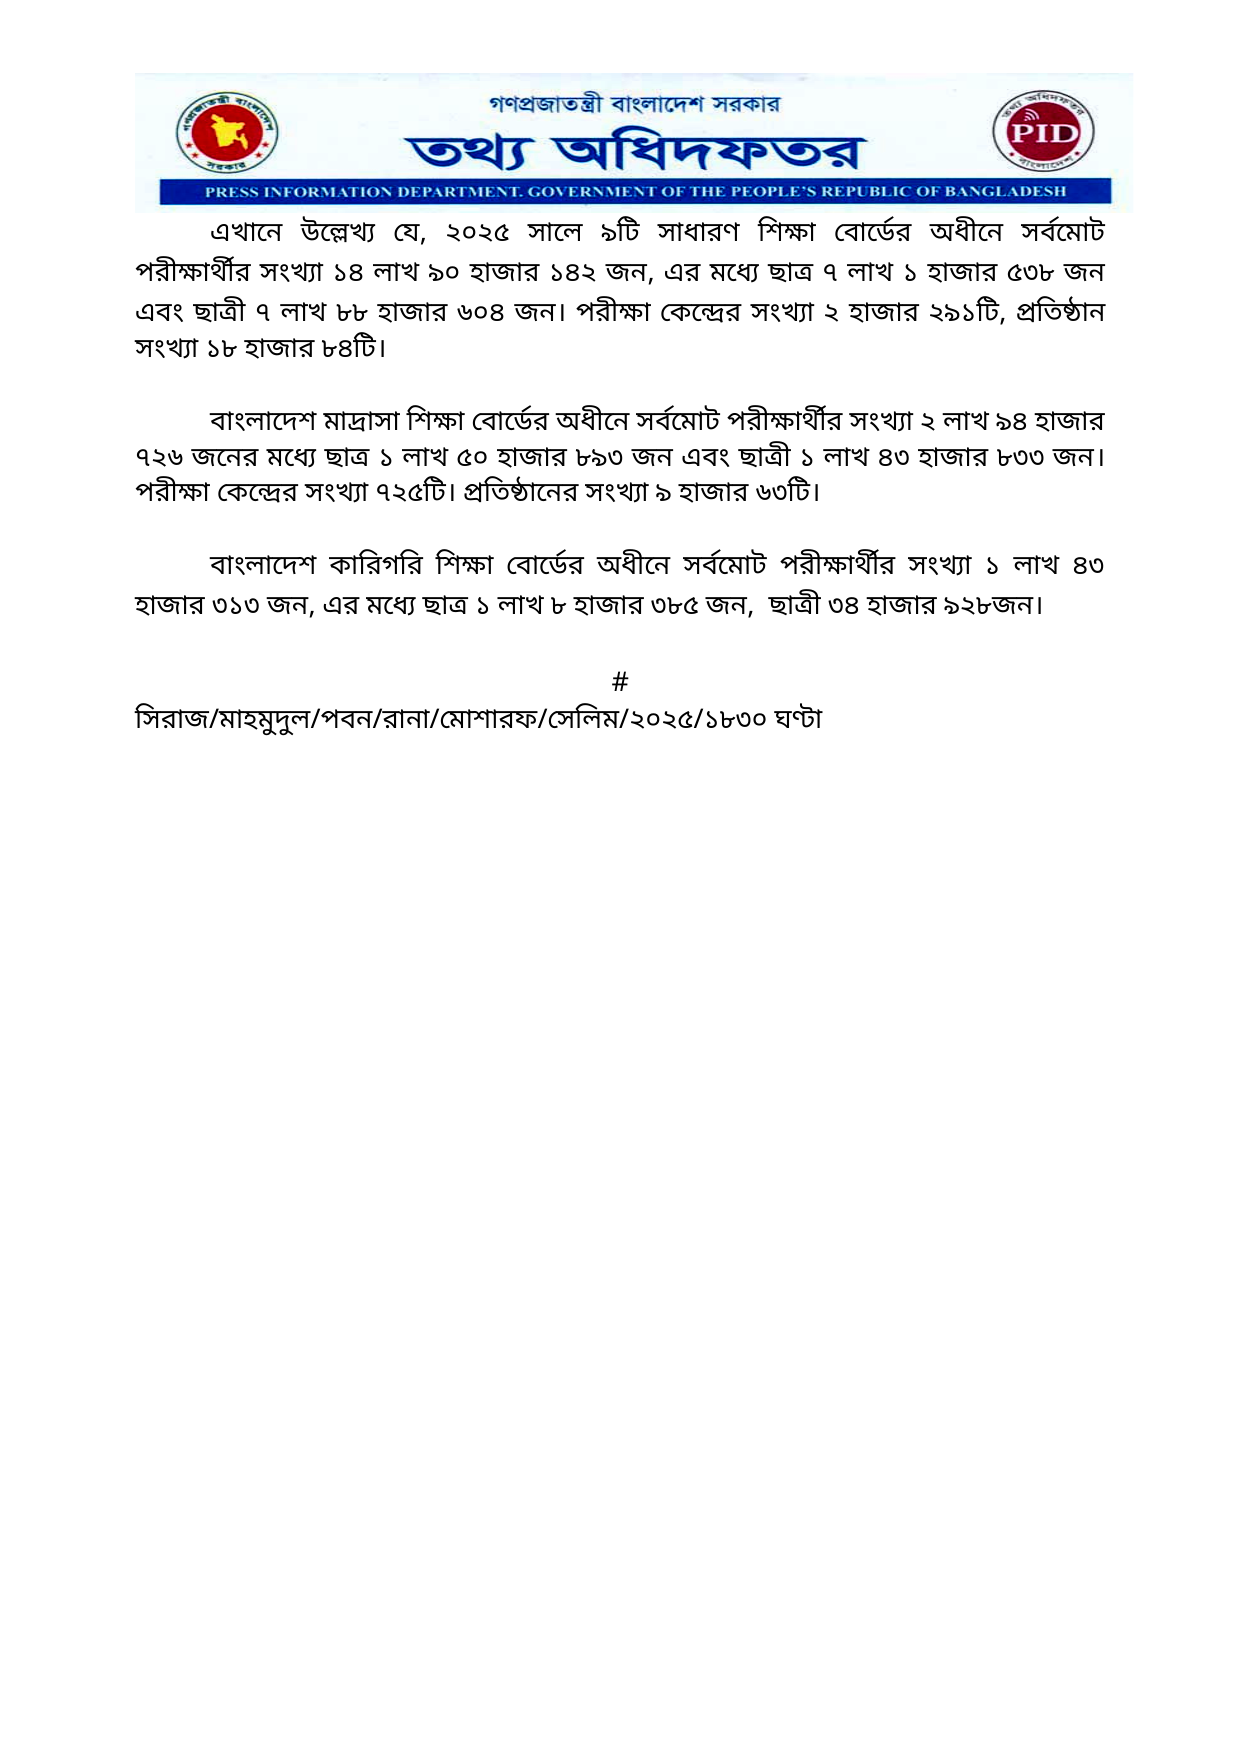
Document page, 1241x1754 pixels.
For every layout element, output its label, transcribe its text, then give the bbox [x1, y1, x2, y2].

text এখানে উল্লেখ্য যে, ২০২৫ সালে ৯টি সাধারণ শিক্ষা বোর্ডের অধীনে সর্বমোট পরীক্ষার্থীর সংখ্যা ১৪ লাখ ৯০ হাজার ১৪২ জন, এর মধ্যে ছাত্র ৭ লাখ ১ হাজার ৫৩৮ জন এবং ছাত্রী ৭ লাখ ৮৮ হাজার ৬০৪ জন। পরীক্ষা কেন্দ্রের সংখ্যা ২ হাজার ২৯১টি, প্রতিষ্ঠান সংখ্যা ১৮ হাজার ৮৪টি। [135, 213, 1105, 368]
text সিরাজ/মাহমুদুল/পবন/রানা/মোশারফ/সেলিম/২০২৫/১৮৩০ ঘণ্টা [135, 699, 1105, 739]
text বাংলাদেশ কারিগরি শিক্ষা বোর্ডের অধীনে সর্বমোট পরীক্ষার্থীর সংখ্যা ১ লাখ ৪৩ হাজার ৩১৩ জন, এর মধ্যে ছাত্র ১ লাখ ৮ হাজার ৩৮৫ জন, ছাত্রী ৩৪ হাজার ৯২৮জন। [135, 550, 1105, 626]
text বাংলাদেশ মাদ্রাসা শিক্ষা বোর্ডের অধীনে সর্বমোট পরীক্ষার্থীর সংখ্যা ২ লাখ ৯৪ হাজার ৭২৬ জনের মধ্যে ছাত্র ১ লাখ ৫০ হাজার ৮৯৩ জন এবং ছাত্রী ১ লাখ ৪৩ হাজার ৮৩৩ জন। পরীক্ষা কেন্দ্রের সংখ্যা ৭২৫টি। প্রতিষ্ঠানের সংখ্যা ৯ হাজার ৬৩টি। [135, 405, 1105, 513]
text # [135, 663, 1105, 699]
